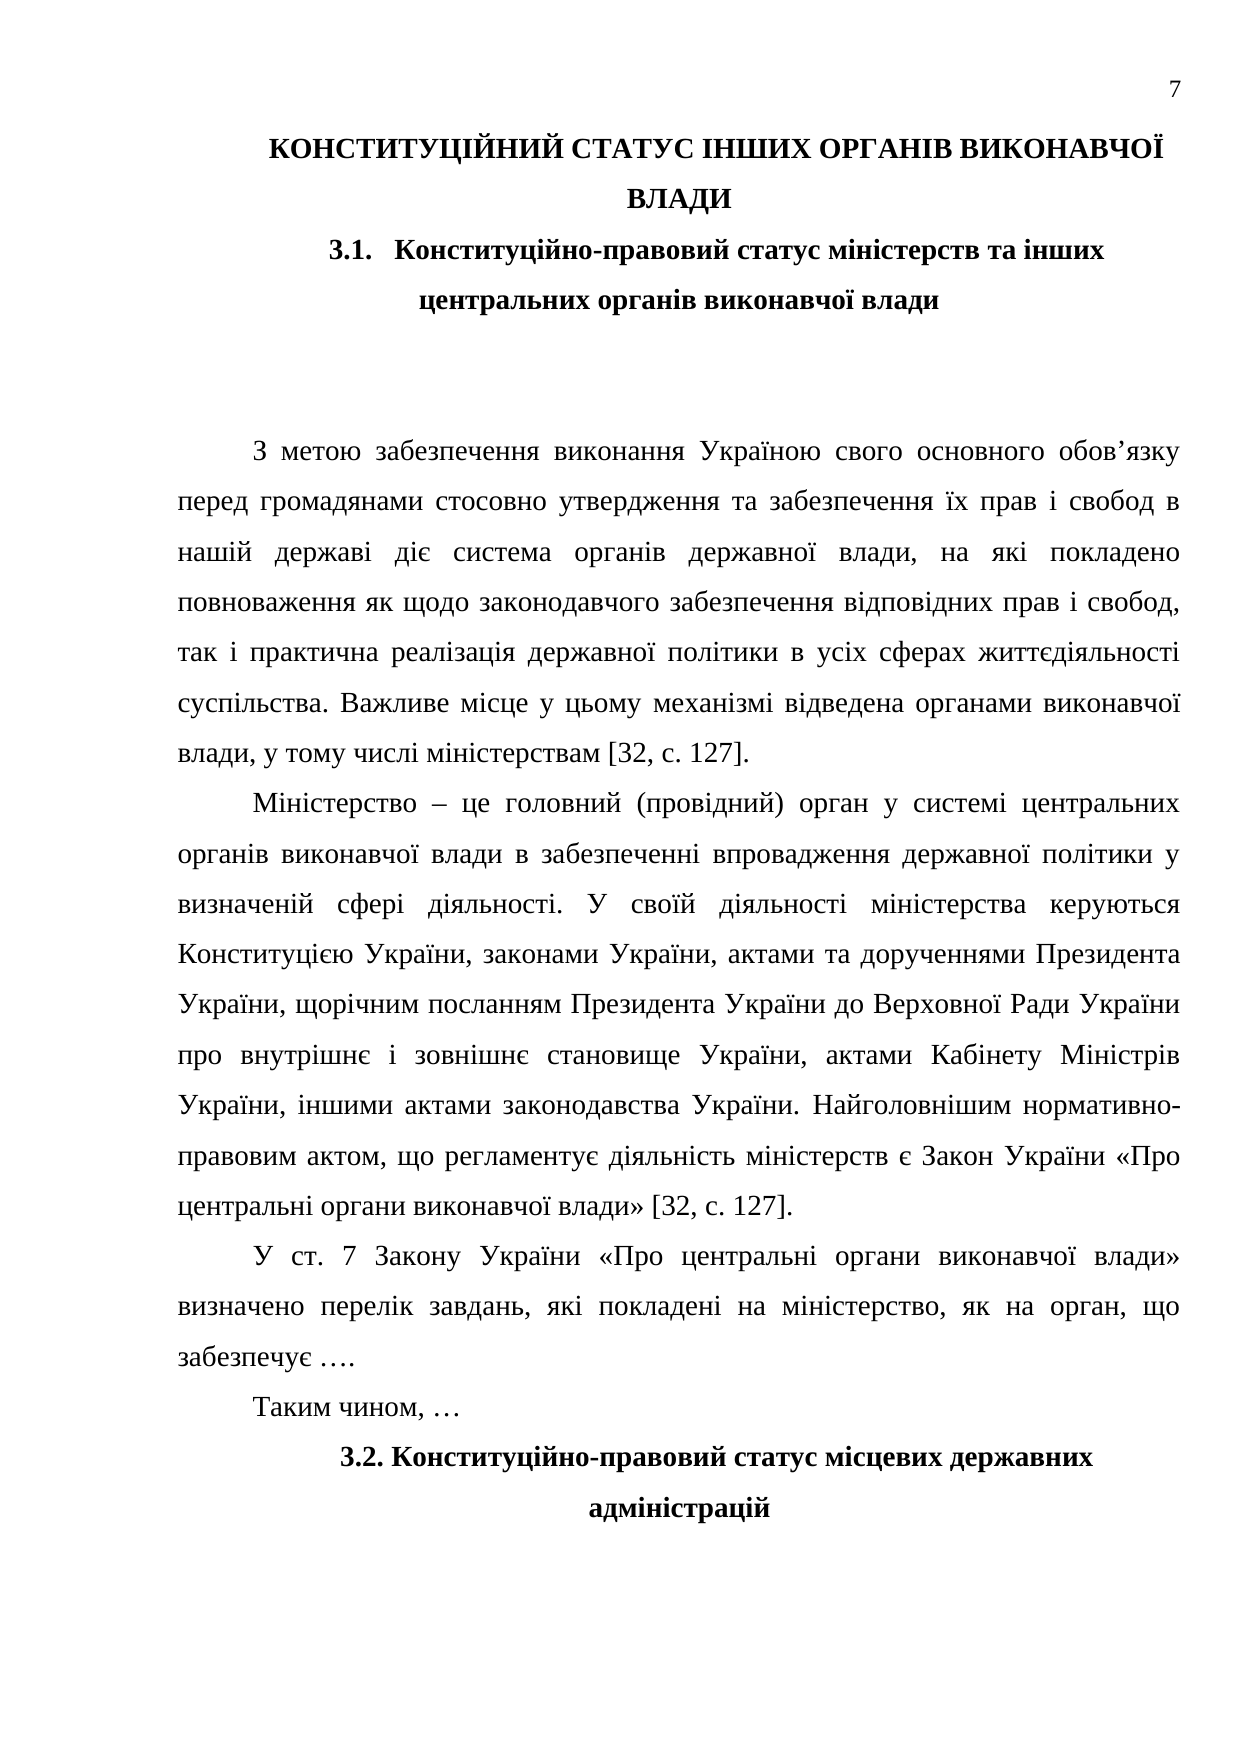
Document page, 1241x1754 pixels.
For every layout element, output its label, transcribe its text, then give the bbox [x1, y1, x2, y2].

text КОНСТИТУЦІЙНИЙ СТАТУС ІНШИХ ОРГАНІВ ВИКОНАВЧОЇ ВЛАДИ [177, 131, 1181, 215]
text Таким чином, … [177, 1389, 1181, 1423]
text Міністерство – це головний (провідний) орган у системі центральних органів виконавчої влади в забезпеченні впровадження державної політики у визначеній сфері діяльності. У своїй діяльності міністерства керуються Конституцією України, законами України, актами та дорученнями Президента України, щорічним посланням Президента України до Верховної Ради України про внутрішнє і зовнішнє становище України, актами Кабінету Міністрів України, іншими актами законодавства України. Найголовнішим нормативно-правовим актом, що регламентує діяльність міністерств є Закон України «Про центральні органи виконавчої влади» [32, c. 127]. [177, 785, 1181, 1221]
text 3.2. Конституційно-правовий статус місцевих державних адміністрацій [177, 1439, 1181, 1523]
text З метою забезпечення виконання Україною свого основного обов’язку перед громадянами стосовно утвердження та забезпечення їх прав і свобод в нашій державі діє система органів державної влади, на які покладено повноваження як щодо законодавчого забезпечення відповідних прав і свобод, так і практична реалізація державної політики в усіх сферах життєдіяльності суспільства. Важливе місце у цьому механізмі відведена органами виконавчої влади, у тому числі міністерствам [32, c. 127]. [177, 433, 1181, 769]
text У ст. 7 Закону України «Про центральні органи виконавчої влади» визначено перелік завдань, які покладені на міністерство, як на орган, що забезпечує …. [177, 1238, 1181, 1372]
text 3.1. Конституційно-правовий статус міністерств та інших центральних органів виконавчої влади [177, 232, 1181, 316]
